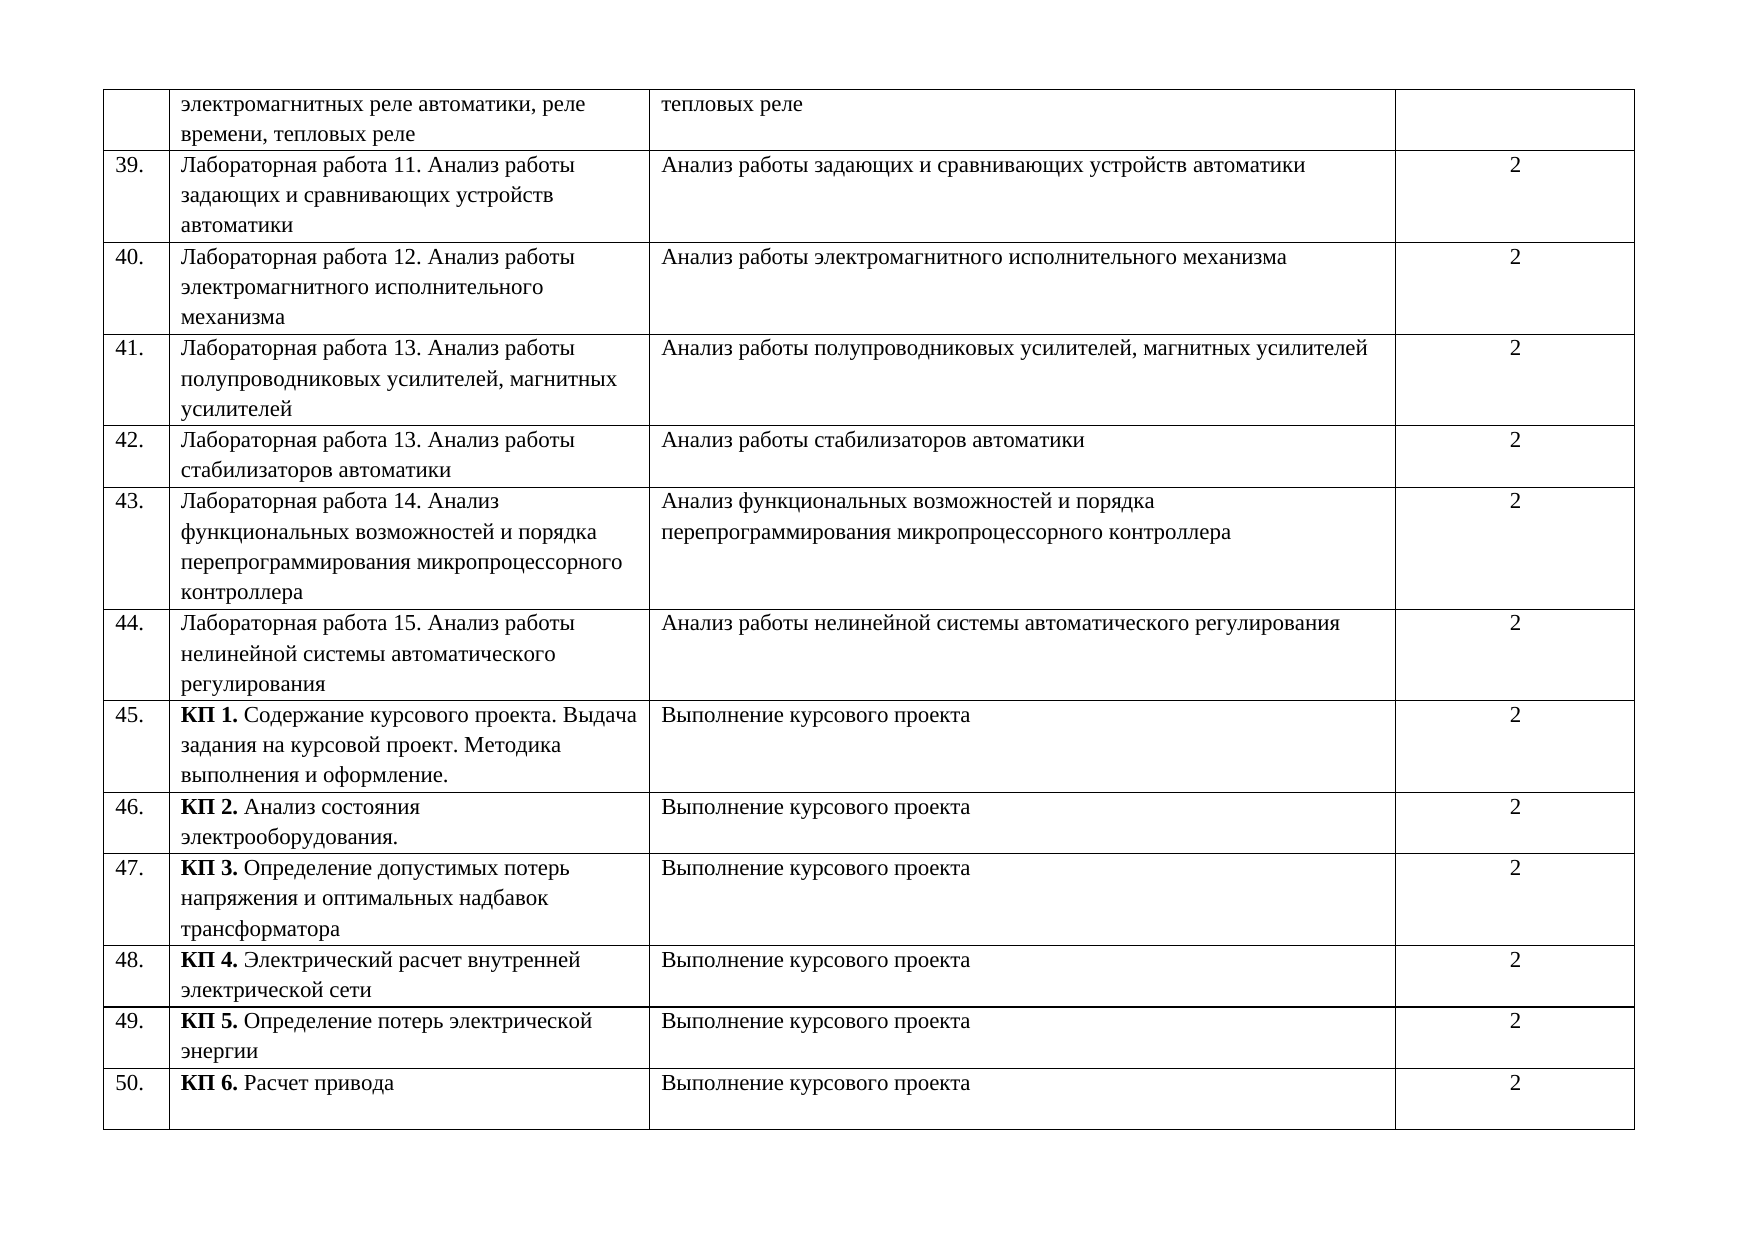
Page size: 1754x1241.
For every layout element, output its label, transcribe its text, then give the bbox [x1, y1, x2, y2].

table_cell [104, 1008, 169, 1068]
table_cell [104, 854, 169, 945]
table_cell Лабораторная работа 15. Анализ работы нелинейной системы автоматического регулирования [170, 610, 649, 700]
table_cell [104, 243, 169, 333]
table_cell Лабораторная работа 12. Анализ работы электромагнитного исполнительного механизма [170, 243, 649, 333]
table_cell Выполнение курсового проекта [650, 701, 1395, 792]
table_cell КП 3. Определение допустимых потерь напряжения и оптимальных надбавок трансформатора [170, 854, 649, 945]
table_cell [104, 488, 169, 608]
table_cell 2 [1396, 701, 1634, 792]
table_cell 2 [1396, 946, 1634, 1006]
table_cell [104, 335, 169, 425]
table_cell [104, 793, 169, 853]
table_cell Лабораторная работа 11. Анализ работы задающих и сравнивающих устройств автоматики [170, 151, 649, 242]
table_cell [650, 1069, 1395, 1129]
table_cell 2 [1396, 610, 1634, 700]
table_cell 2 [1396, 335, 1634, 425]
table_cell 2 [1396, 1069, 1634, 1129]
table_cell 2 [1396, 854, 1634, 945]
table_cell [104, 151, 169, 242]
table_cell 2 [1396, 151, 1634, 242]
table_cell Выполнение курсового проекта [650, 854, 1395, 945]
table_cell Анализ работы задающих и сравнивающих устройств автоматики [650, 151, 1395, 242]
table_cell [104, 90, 169, 150]
table_cell [104, 701, 169, 792]
table_cell 2 [1396, 243, 1634, 333]
table_cell Выполнение курсового проекта [650, 946, 1395, 1006]
table_cell 2 [1396, 488, 1634, 608]
table_cell КП 2. Анализ состояния электрооборудования. [170, 793, 649, 853]
table_cell Лабораторная работа 13. Анализ работы стабилизаторов автоматики [170, 426, 649, 487]
table_cell КП 4. Электрический расчет внутренней электрической сети [170, 946, 649, 1006]
table_cell Выполнение курсового проекта [650, 793, 1395, 853]
table_cell КП 6. Расчет привода [170, 1069, 649, 1129]
table_cell [104, 426, 169, 487]
table_cell [104, 610, 169, 700]
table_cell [650, 90, 1395, 150]
table_cell Анализ работы электромагнитного исполнительного механизма [650, 243, 1395, 333]
table_cell 2 [1396, 1008, 1634, 1068]
table_cell КП 1. Содержание курсового проекта. Выдача задания на курсовой проект. Методика выполнения и оформление. [170, 701, 649, 792]
table_cell 2 [1396, 793, 1634, 853]
table_cell Анализ работы нелинейной системы автоматического регулирования [650, 610, 1395, 700]
table_cell Лабораторная работа 13. Анализ работы полупроводниковых усилителей, магнитных усилителей [170, 335, 649, 425]
table_cell КП 5. Определение потерь электрической энергии [170, 1008, 649, 1068]
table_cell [170, 90, 649, 150]
table_cell Лабораторная работа 14. Анализ функциональных возможностей и порядка перепрограммирования микропроцессорного контроллера [170, 488, 649, 608]
table_cell 2 [1396, 426, 1634, 487]
table_cell [104, 1069, 169, 1129]
table_cell Выполнение курсового проекта [650, 1008, 1395, 1068]
table_cell Анализ функциональных возможностей и порядка перепрограммирования микропроцессорного контроллера [650, 488, 1395, 608]
table_cell [104, 946, 169, 1006]
table_cell Анализ работы стабилизаторов автоматики [650, 426, 1395, 487]
table_cell 2 [1396, 90, 1634, 150]
table_cell Анализ работы полупроводниковых усилителей, магнитных усилителей [650, 335, 1395, 425]
